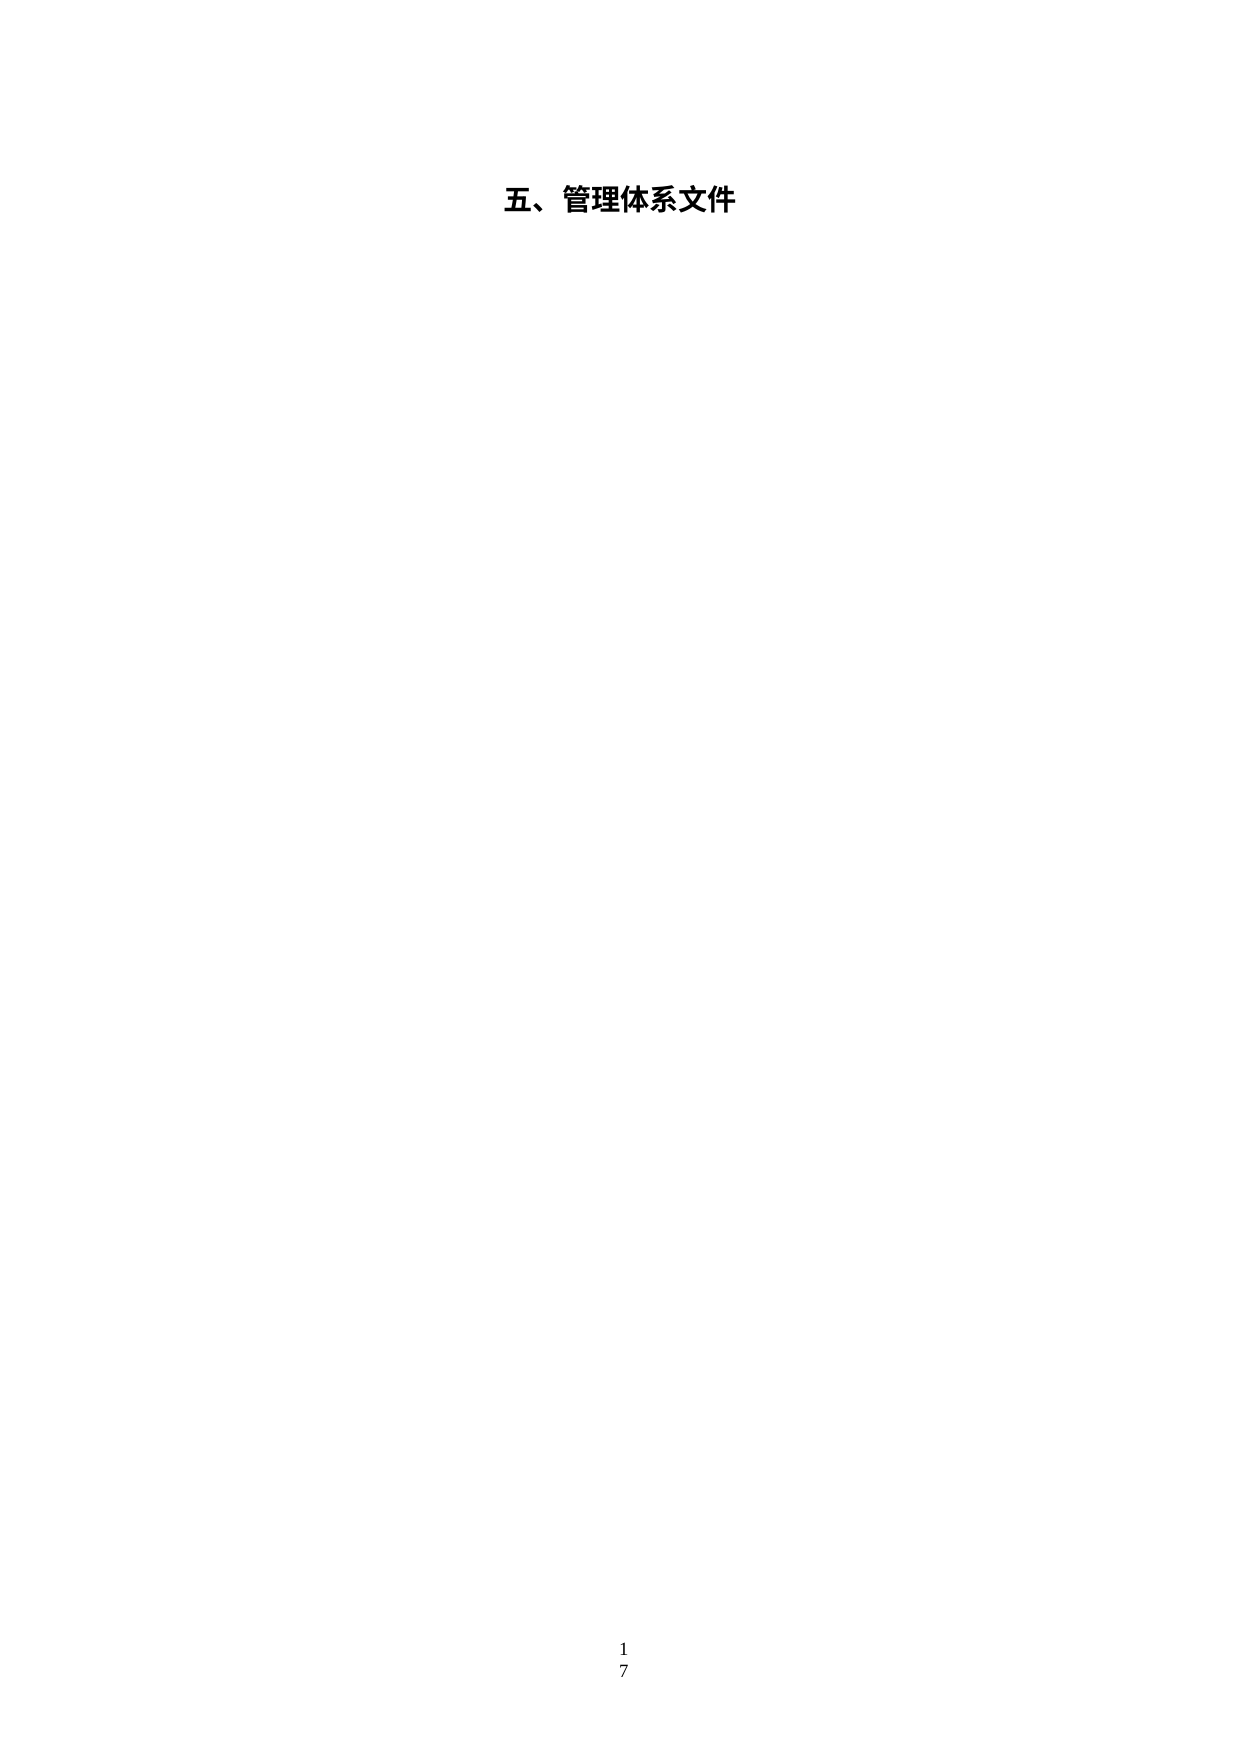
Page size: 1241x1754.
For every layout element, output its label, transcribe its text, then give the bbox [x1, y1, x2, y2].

text 五、管理体系文件 [165, 165, 1075, 231]
